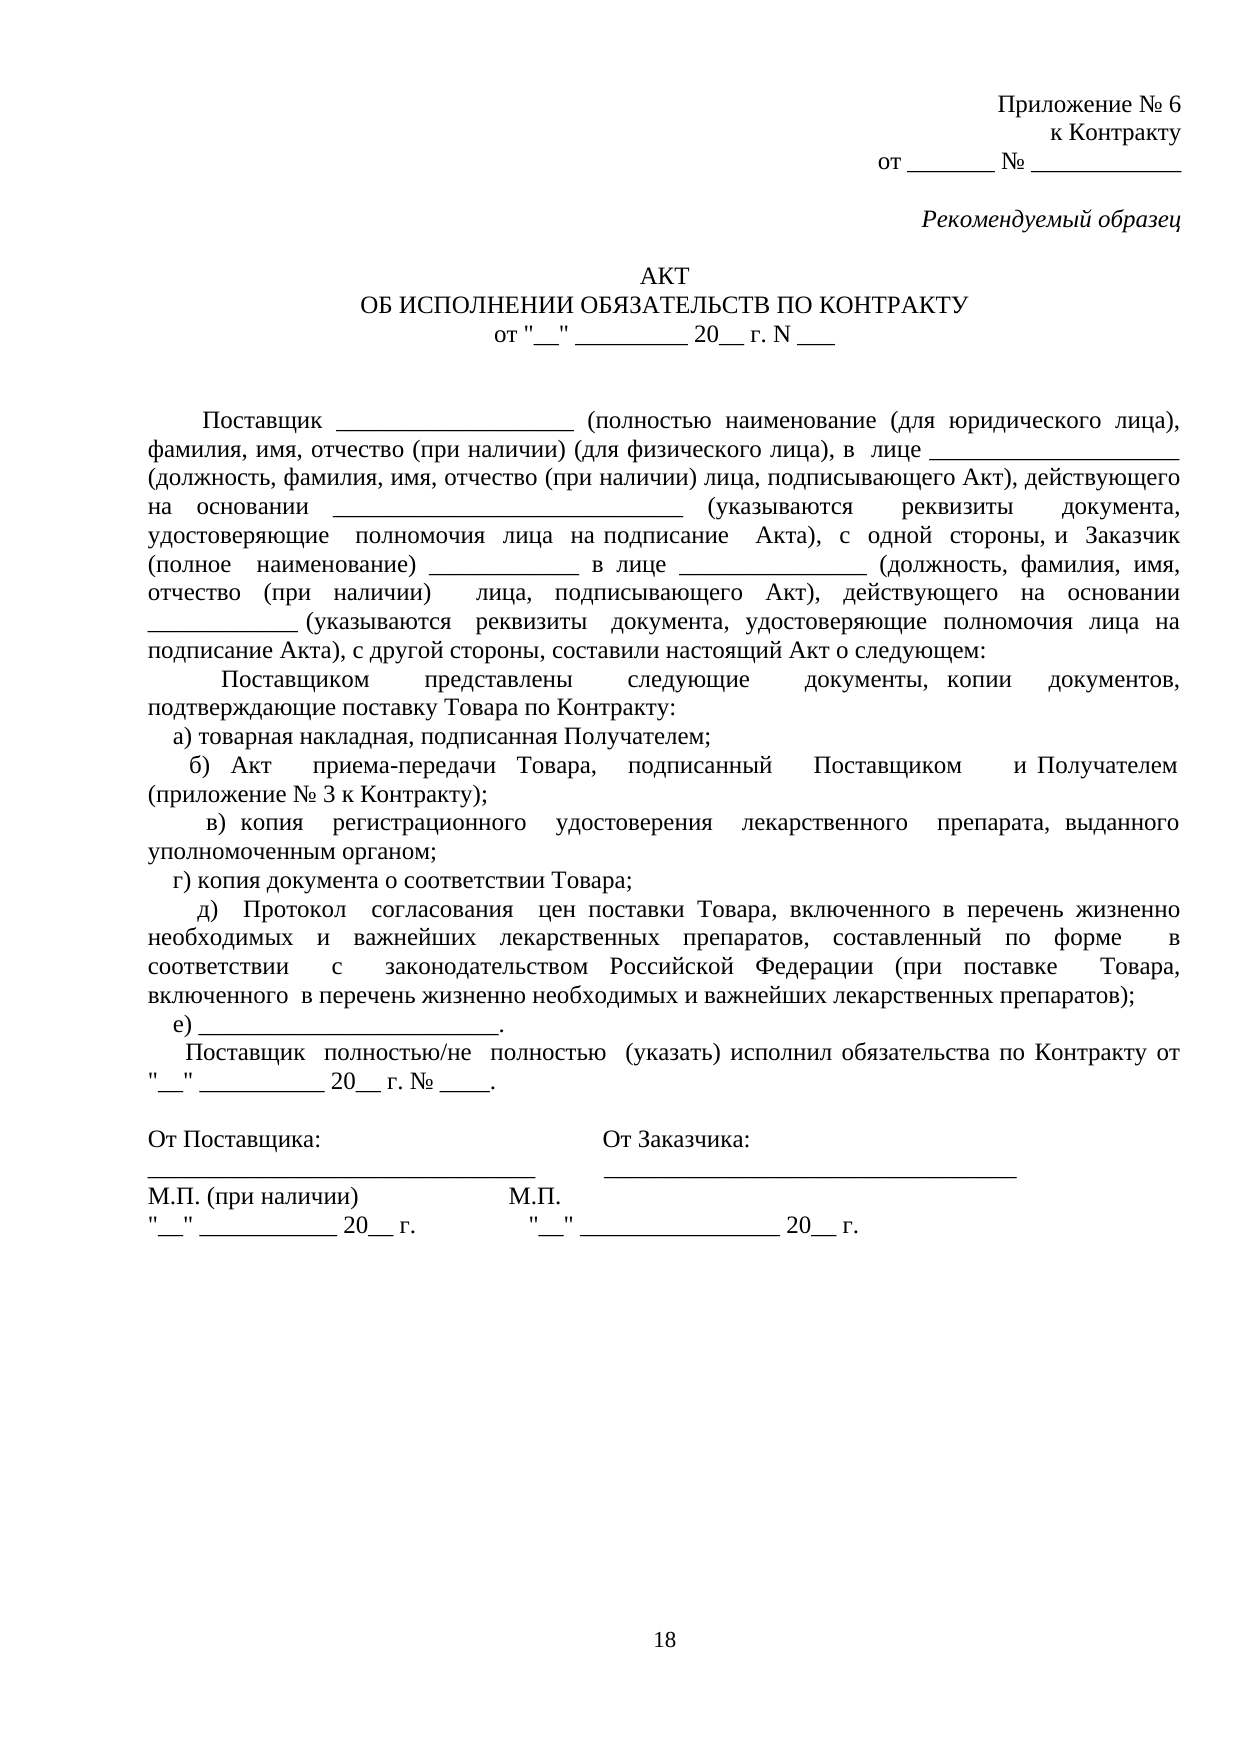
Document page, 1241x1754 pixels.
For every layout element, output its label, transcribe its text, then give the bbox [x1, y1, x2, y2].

text _______________________________ _________________________________ [148, 1152, 1181, 1181]
text Поставщик полностью/не полностью (указать) исполнил обязательства по Контракту от "__" __________ 20__ г. № ____. [148, 1037, 1181, 1095]
text в) копия регистрационного удостоверения лекарственного препарата, выданного уполномоченным органом; [148, 807, 1181, 865]
text "__" ___________ 20__ г. "__" ________________ 20__ г. [148, 1210, 1181, 1239]
text г) копия документа о соответствии Товара; [148, 865, 1181, 894]
text а) товарная накладная, подписанная Получателем; [148, 721, 1181, 750]
text б) Акт приема-передачи Товара, подписанный Поставщиком и Получателем (приложение № 3 к Контракту); [148, 750, 1181, 807]
text Поставщик ___________________ (полностью наименование (для юридического лица), фамилия, имя, отчество (при наличии) (для физического лица), в лице ____________________ (должность, фамилия, имя, отчество (при наличии) лица, подписывающего Акт), действующего на основании ____________________________ (указываются реквизиты документа, удостоверяющие полномочия лица на подписание Акта), с одной стороны, и Заказчик (полное наименование) ____________ в лице _______________ (должность, фамилия, имя, отчество (при наличии) лица, подписывающего Акт), действующего на основании ____________ (указываются реквизиты документа, удостоверяющие полномочия лица на подписание Акта), с другой стороны, составили настоящий Акт о следующем: [148, 405, 1181, 664]
text от "__" _________ 20__ г. N ___ [148, 319, 1181, 347]
text От Поставщика: От Заказчика: [148, 1124, 1181, 1152]
text АКТ [148, 261, 1181, 290]
text е) ________________________. [148, 1009, 1181, 1037]
text М.П. (при наличии) М.П. [148, 1181, 1181, 1210]
text Рекомендуемый образец [148, 204, 1181, 232]
text Поставщиком представлены следующие документы, копии документов, подтверждающие поставку Товара по Контракту: [148, 664, 1181, 721]
text от _______ № ____________ [148, 146, 1181, 175]
text ОБ ИСПОЛНЕНИИ ОБЯЗАТЕЛЬСТВ ПО КОНТРАКТУ [148, 290, 1181, 319]
text к Контракту [148, 117, 1181, 146]
text д) Протокол согласования цен поставки Товара, включенного в перечень жизненно необходимых и важнейших лекарственных препаратов, составленный по форме в соответствии с законодательством Российской Федерации (при поставке Товара, включенного в перечень жизненно необходимых и важнейших лекарственных препаратов); [148, 894, 1181, 1009]
text Приложение № 6 [148, 89, 1181, 117]
